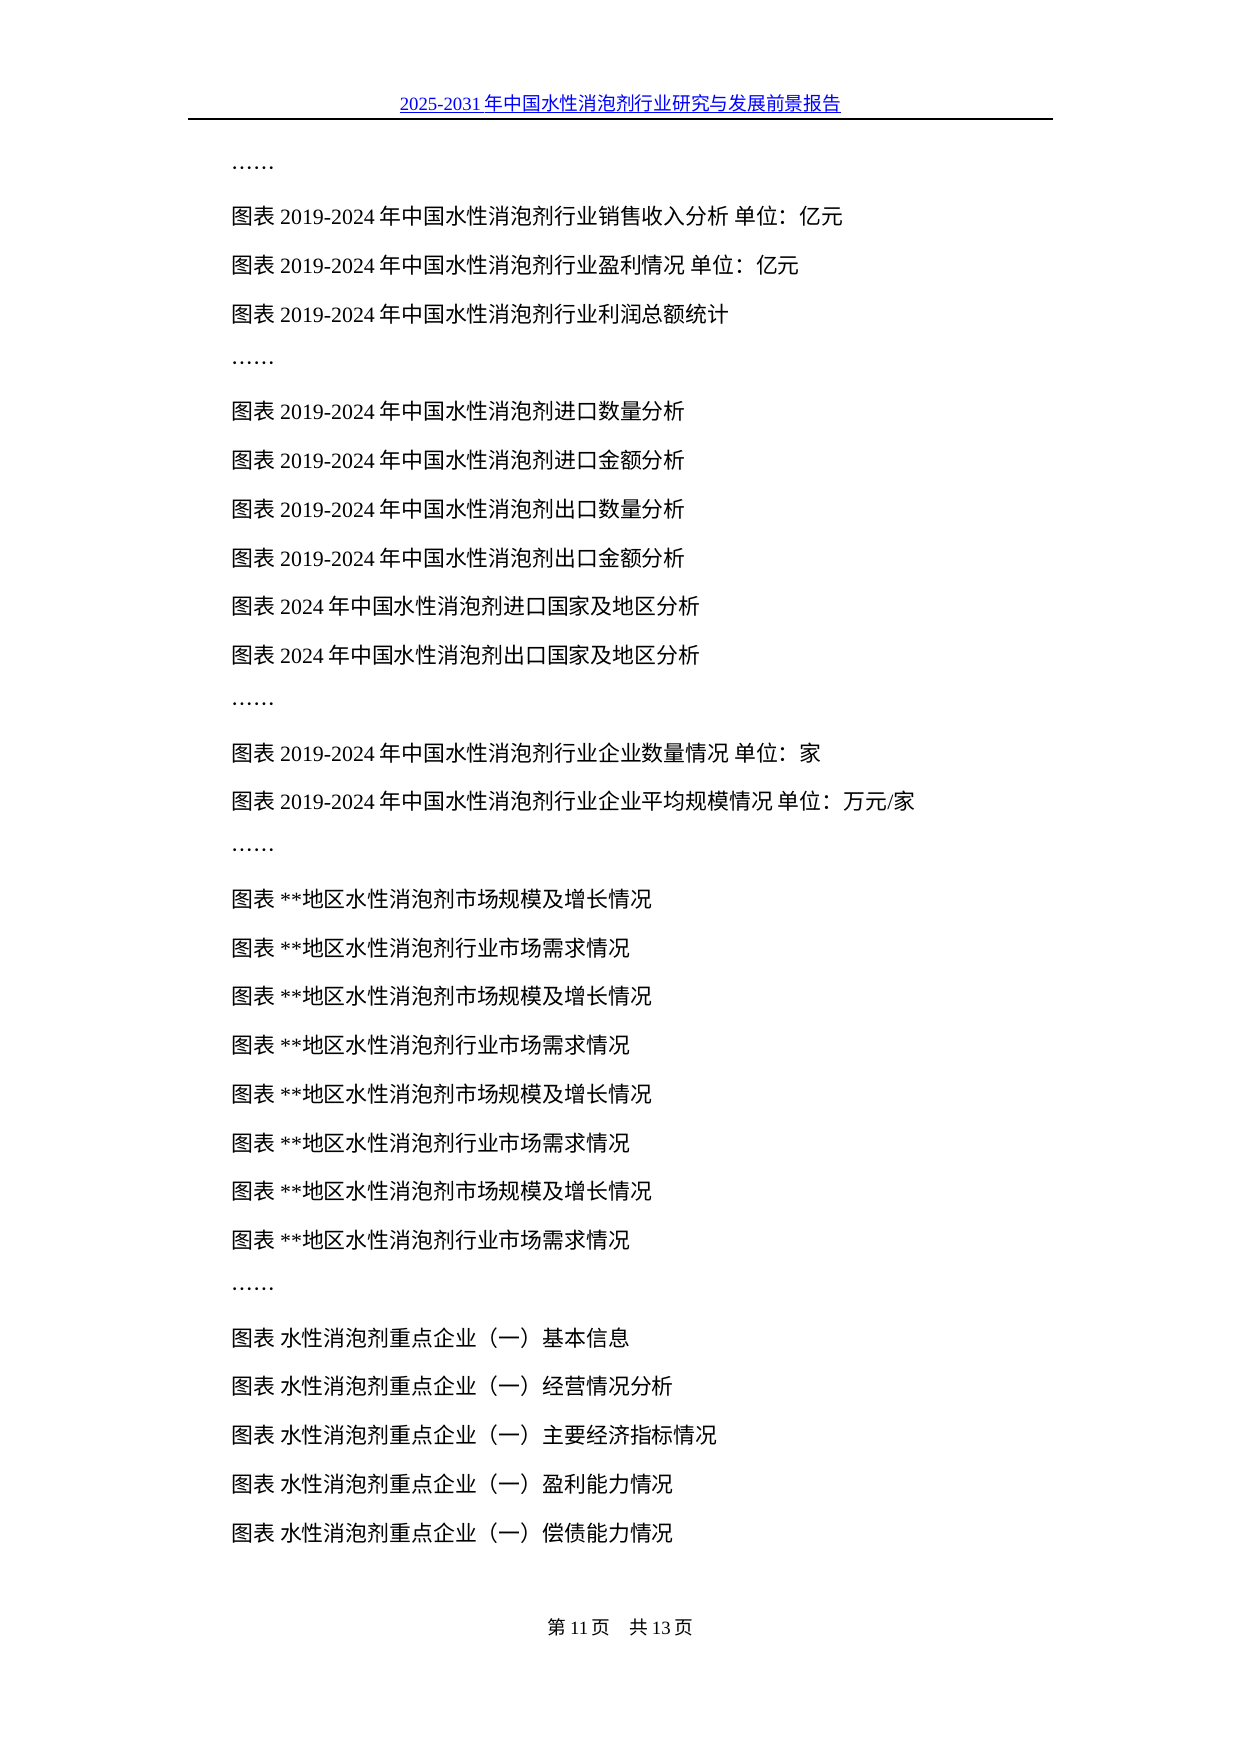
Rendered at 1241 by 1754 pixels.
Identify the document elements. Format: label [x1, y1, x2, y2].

text [187, 150, 1053, 1548]
